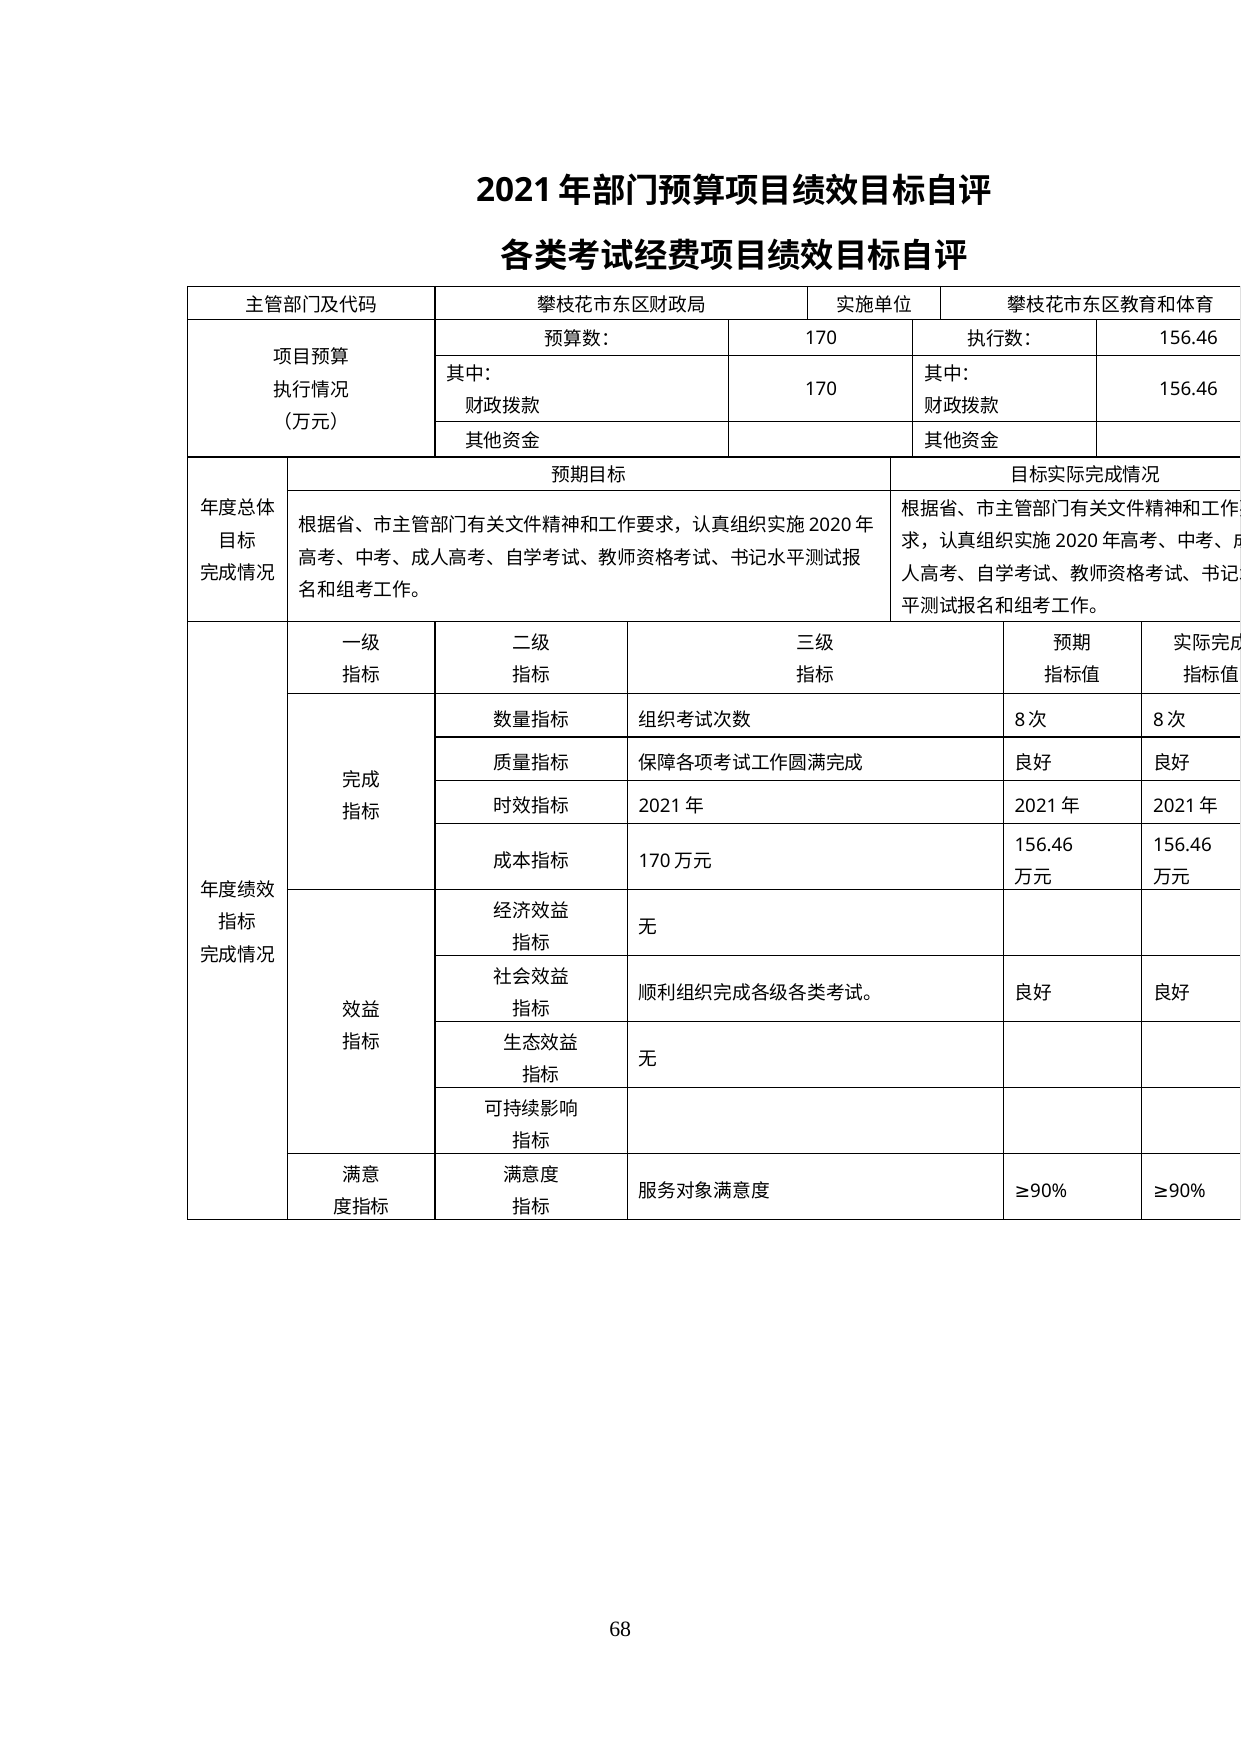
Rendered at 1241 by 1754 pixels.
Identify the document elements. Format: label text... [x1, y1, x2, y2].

table_cell 满意度 指标 [436, 1154, 627, 1219]
table_cell 生态效益 指标 [436, 1022, 627, 1087]
table_cell 数量指标 [436, 694, 627, 736]
table_cell 目标实际完成情况 [891, 458, 1240, 490]
table_cell 社会效益 指标 [436, 956, 627, 1021]
table_cell 156.46 万元 [1142, 824, 1240, 889]
table_cell 170 [729, 356, 912, 421]
table_cell 其中： 财政拨款 [913, 356, 1096, 421]
table_cell 根据省、市主管部门有关文件精神和工作要求，认真组织实施2020年高考、中考、成人高考、自学考试、教师资格考试、书记水平测试报名和组考工作。 [891, 491, 1240, 621]
table_cell [628, 1088, 1003, 1153]
table_cell 效益 指标 [288, 890, 434, 1153]
table_cell 保障各项考试工作圆满完成 [628, 738, 1003, 779]
table_cell 其他资金 [913, 422, 1096, 456]
table_cell ≥90% [1142, 1154, 1240, 1219]
table_cell 156.46 万元 [1004, 824, 1141, 889]
table_cell 预期目标 [288, 458, 890, 490]
table_cell 时效指标 [436, 781, 627, 823]
table_cell 2021年 [1004, 781, 1141, 823]
table_cell 成本指标 [436, 824, 627, 889]
table_cell 满意 度指标 [288, 1154, 434, 1219]
table_cell 2021年 [628, 781, 1003, 823]
table_cell 156.46 [1097, 320, 1240, 355]
table_cell 年度绩效指标 完成情况 [188, 622, 287, 1219]
table_cell 其他资金 [436, 422, 728, 456]
table_cell 一级 指标 [288, 622, 434, 693]
table_cell 顺利组织完成各级各类考试。 [628, 956, 1003, 1021]
table_cell 其中： 财政拨款 [436, 356, 728, 421]
table_cell 8次 [1142, 694, 1240, 736]
table_cell 质量指标 [436, 738, 627, 779]
table_cell 实际完成 指标值 [1142, 622, 1240, 693]
table_cell [1142, 1088, 1240, 1153]
table_cell 三级 指标 [628, 622, 1003, 693]
table_cell 二级 指标 [436, 622, 627, 693]
table_cell 完成 指标 [288, 694, 434, 889]
table_cell [1004, 1022, 1141, 1087]
table_cell 主管部门及代码 [188, 287, 434, 319]
table_cell 根据省、市主管部门有关文件精神和工作要求，认真组织实施2020年高考、中考、成人高考、自学考试、教师资格考试、书记水平测试报名和组考工作。 [288, 491, 890, 621]
table_cell 执行数： [913, 320, 1096, 355]
table_cell 良好 [1142, 738, 1240, 779]
table_header 2021年部门预算项目绩效目标自评 各类考试经费项目绩效目标自评 [188, 156, 1240, 286]
table_cell 良好 [1004, 956, 1141, 1021]
table_cell 项目预算 执行情况 （万元） [188, 320, 434, 456]
table_cell 年度总体目标 完成情况 [188, 458, 287, 621]
table_cell [1097, 422, 1240, 456]
table_cell 攀枝花市东区财政局 [436, 287, 807, 319]
table_cell 170 [729, 320, 912, 355]
table_cell 可持续影响 指标 [436, 1088, 627, 1153]
table_cell 实施单位 [808, 287, 940, 319]
table_cell [1004, 890, 1141, 955]
table_cell 服务对象满意度 [628, 1154, 1003, 1219]
table_cell [729, 422, 912, 456]
table_cell 良好 [1142, 956, 1240, 1021]
table_cell ≥90% [1004, 1154, 1141, 1219]
table_cell 170万元 [628, 824, 1003, 889]
table_cell [1004, 1088, 1141, 1153]
table_cell 无 [628, 890, 1003, 955]
table_cell 预期 指标值 [1004, 622, 1141, 693]
table_cell 攀枝花市东区教育和体育 [941, 287, 1240, 319]
table_cell 8次 [1004, 694, 1141, 736]
table_cell 组织考试次数 [628, 694, 1003, 736]
table_cell [1142, 1022, 1240, 1087]
table_cell [1142, 890, 1240, 955]
table_cell 预算数： [436, 320, 728, 355]
table_cell 156.46 [1097, 356, 1240, 421]
table_cell 无 [628, 1022, 1003, 1087]
table_cell 良好 [1004, 738, 1141, 779]
table_cell 经济效益 指标 [436, 890, 627, 955]
table_cell 2021年 [1142, 781, 1240, 823]
